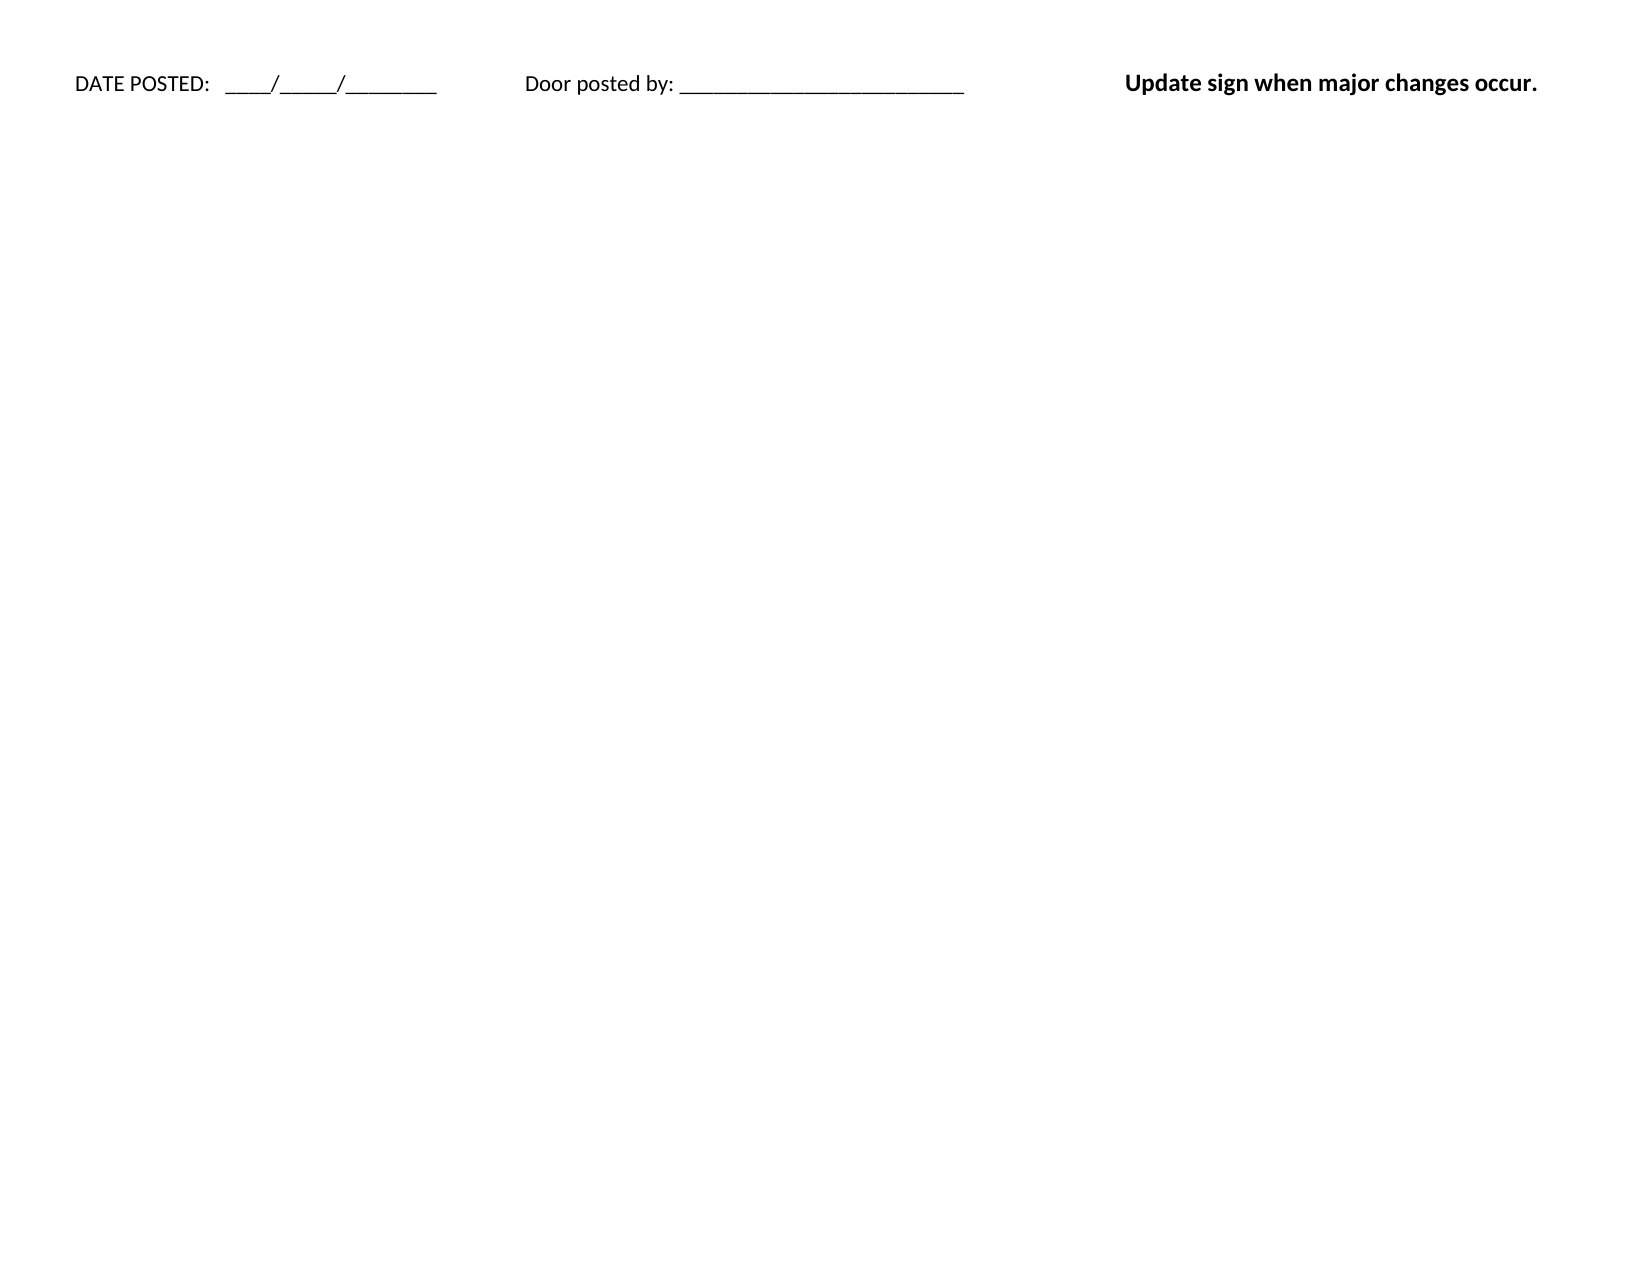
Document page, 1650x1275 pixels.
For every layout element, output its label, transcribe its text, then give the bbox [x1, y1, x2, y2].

text DATE POSTED: ____/_____/________ Door posted by: _________________________ Update sign when major changes occur. [75, 67, 1575, 98]
